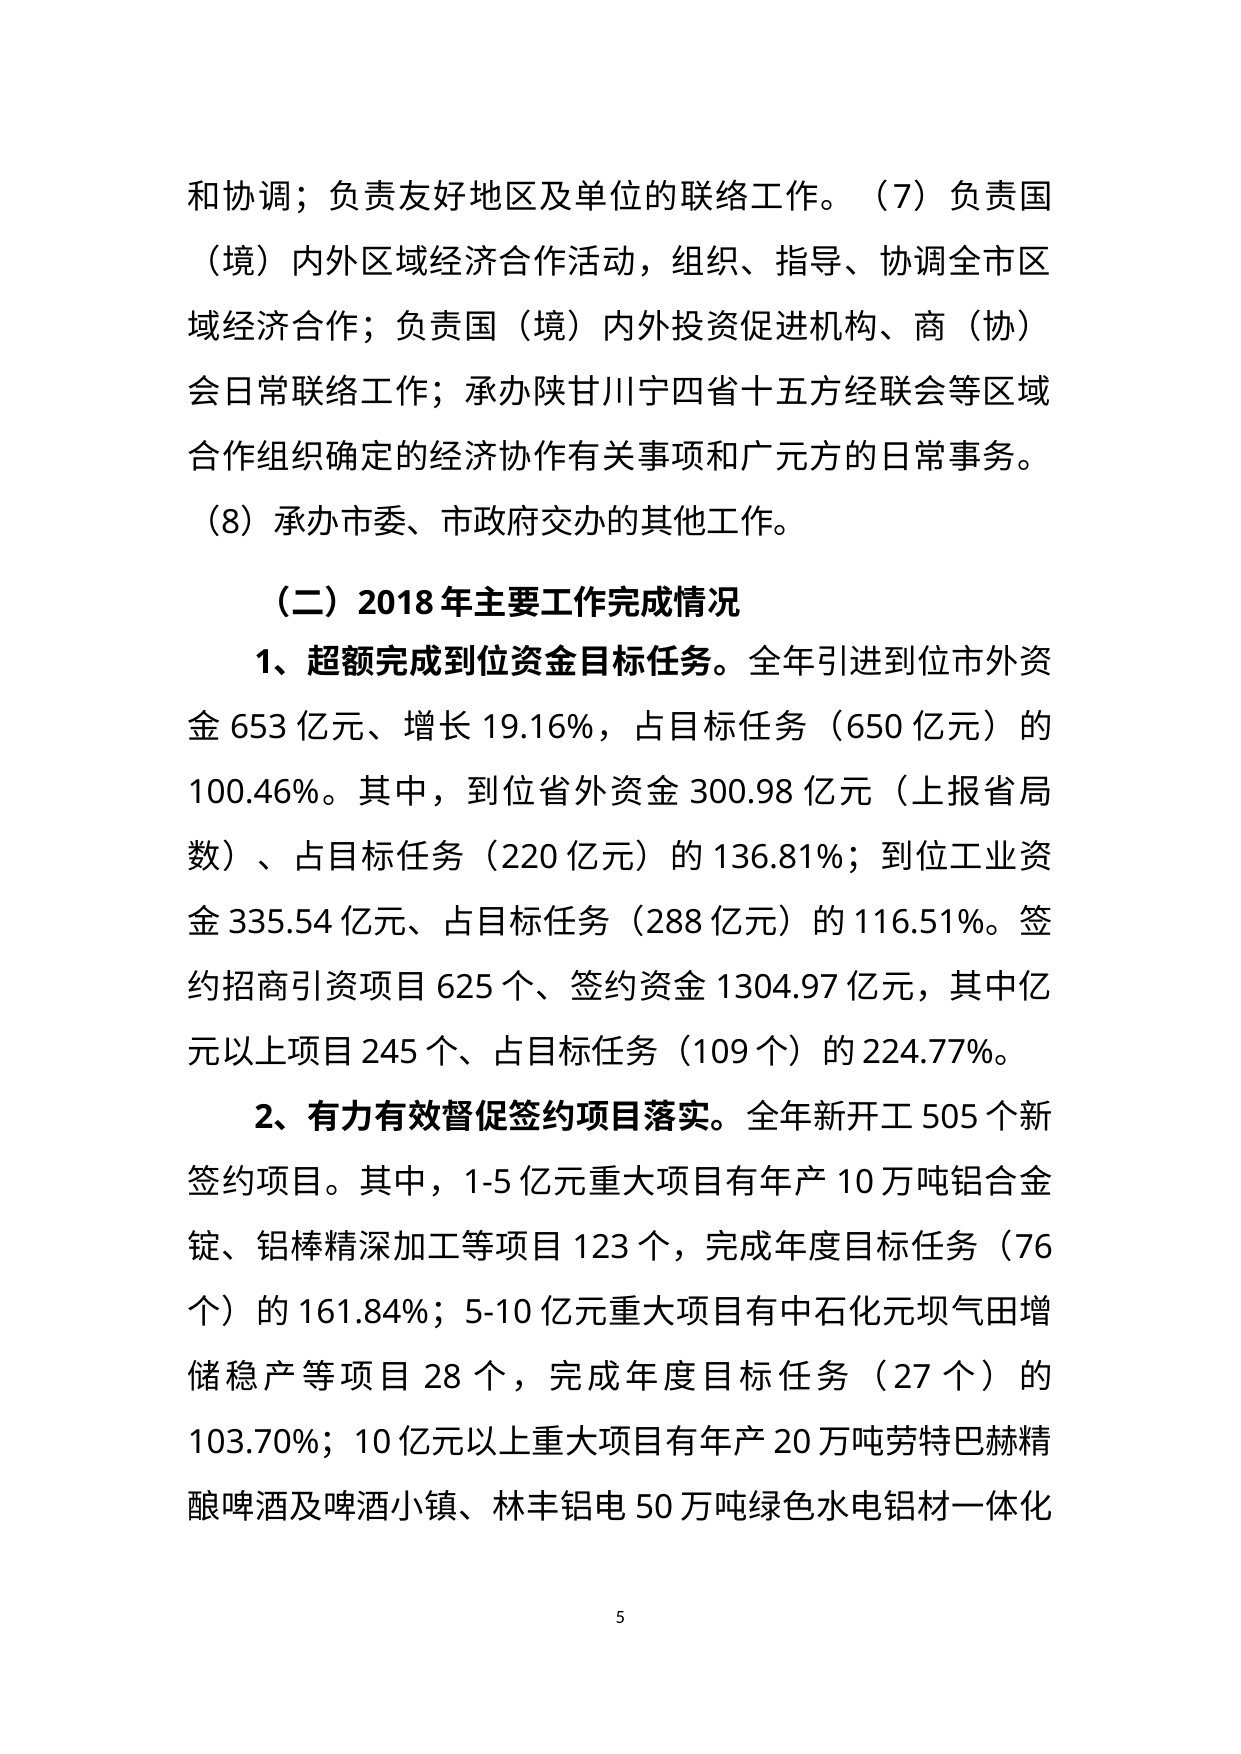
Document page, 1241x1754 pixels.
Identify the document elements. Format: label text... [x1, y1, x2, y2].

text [187, 1082, 1053, 1537]
text 1、超额完成到位资金目标任务。全年引进到位市外资金653亿元、增长19.16%，占目标任务（650亿元）的100.46%。其中，到位省外资金300.98亿元（上报省局数）、占目标任务（220亿元）的136.81%；到位工业资金335.54亿元、占目标任务（288亿元）的116.51%。签约招商引资项目625个、签约资金1304.97亿元，其中亿元以上项目245个、占目标任务（109个）的224.77%。 [187, 627, 1053, 1082]
text （二）2018年主要工作完成情况 [187, 564, 1053, 627]
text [187, 162, 1053, 552]
